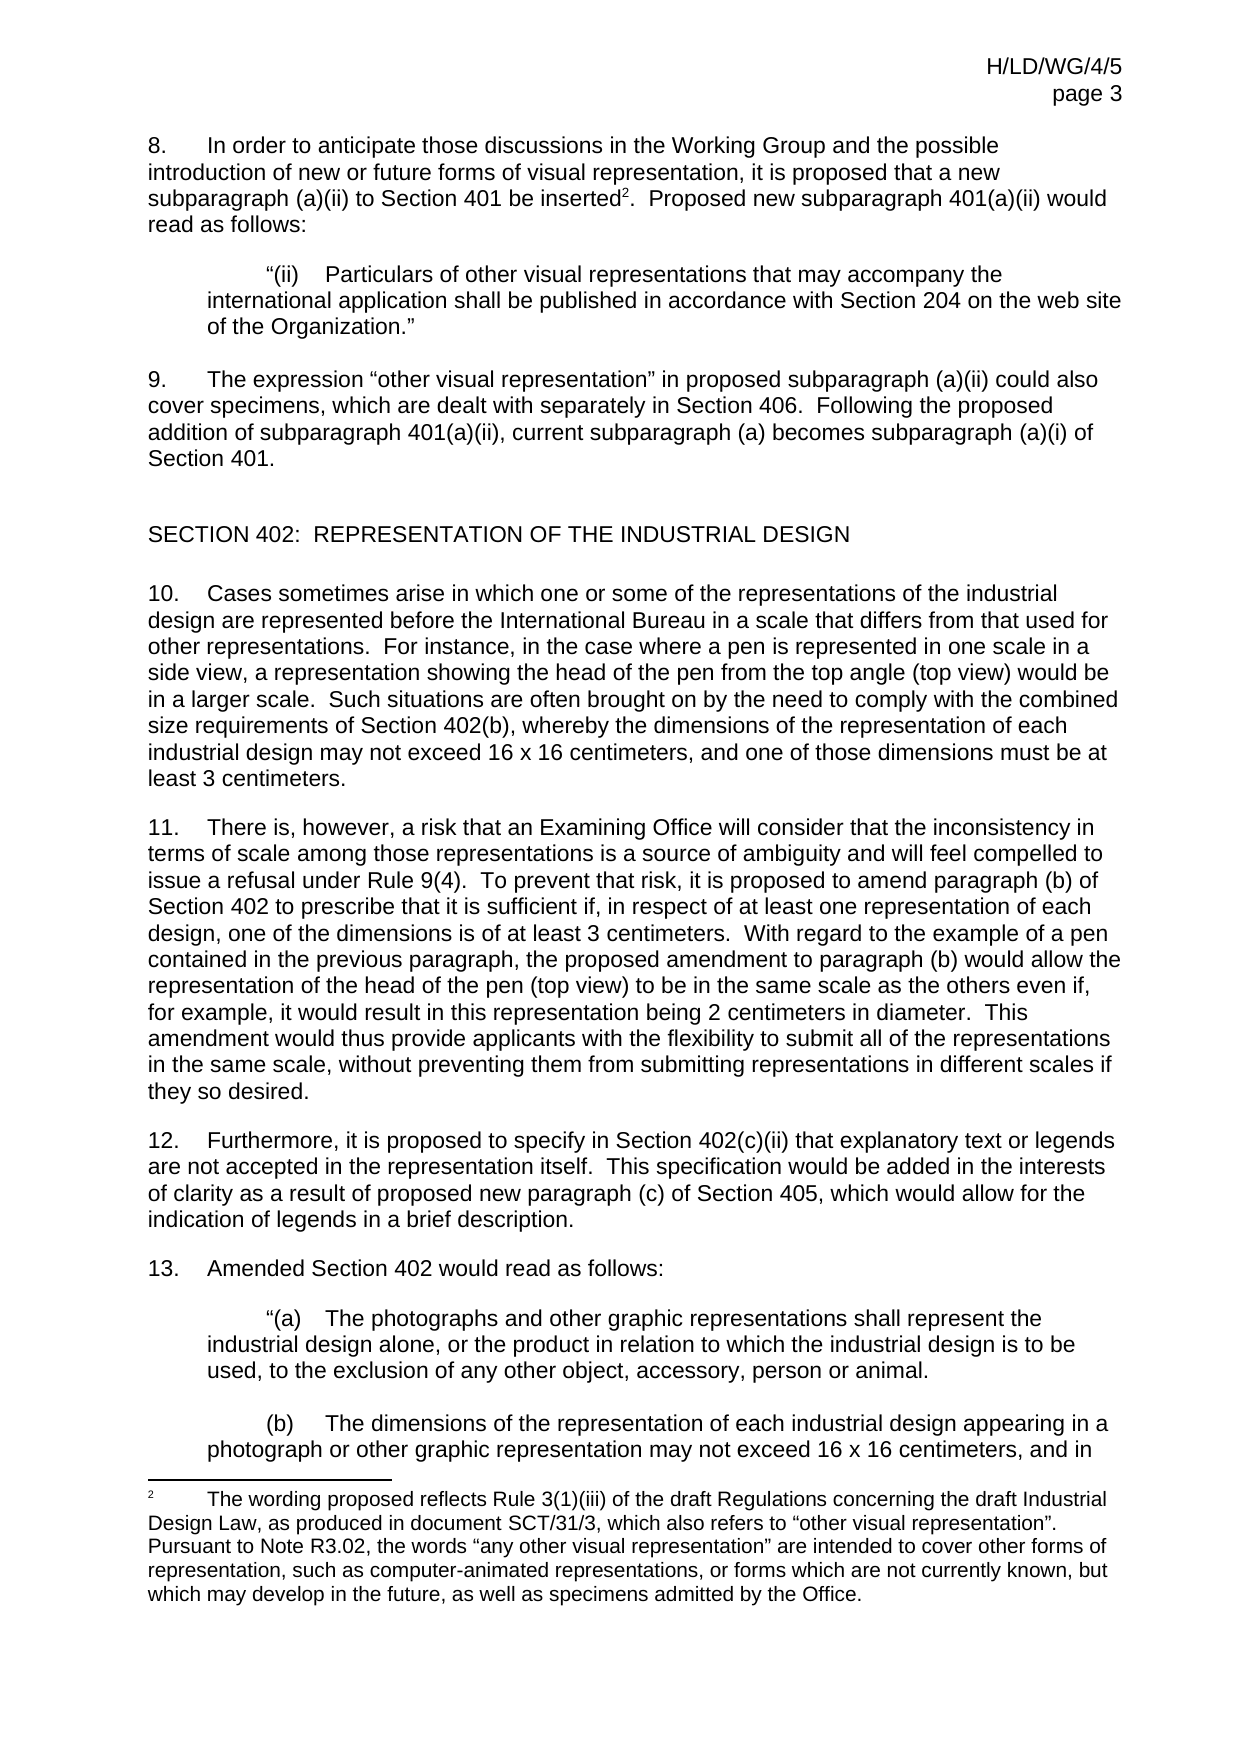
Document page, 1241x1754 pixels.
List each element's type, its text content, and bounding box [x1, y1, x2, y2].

text Furthermore, it is proposed to specify in Section 402(c)(ii) that explanatory text or legends are not accepted in the representation itself. This specification would be added in the interests of clarity as a result of proposed new paragraph (c) of Section 405, which would allow for the indication of legends in a brief description. [148, 1127, 1122, 1232]
text In order to anticipate those discussions in the Working Group and the possible introduction of new or future forms of visual representation, it is proposed that a new subparagraph (a)(ii) to Section 401 be inserted. Proposed new subparagraph 401(a)(ii) would read as follows: [148, 132, 1122, 238]
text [207, 1410, 1122, 1463]
text Amended Section 402 would read as follows: [148, 1255, 1122, 1282]
text “(ii) Particulars of other visual representations that may accompany the international application shall be published in accordance with Section 204 on the web site of the Organization.” [207, 261, 1122, 339]
text Cases sometimes arise in which one or some of the representations of the industrial design are represented before the International Bureau in a scale that differs from that used for other representations. For instance, in the case where a pen is represented in one scale in a side view, a representation showing the head of the pen from the top angle (top view) would be in a larger scale. Such situations are often brought on by the need to comply with the combined size requirements of Section 402(b), whereby the dimensions of the representation of each industrial design may not exceed 16 x 16 centimeters, and one of those dimensions must be at least 3 centimeters. [148, 580, 1122, 791]
text “(a) The photographs and other graphic representations shall represent the industrial design alone, or the product in relation to which the industrial design is to be used, to the exclusion of any other object, accessory, person or animal. [207, 1304, 1122, 1383]
text The expression “other visual representation” in proposed subparagraph (a)(ii) could also cover specimens, which are dealt with separately in Section 406. Following the proposed addition of subparagraph 401(a)(ii), current subparagraph (a) becomes subparagraph (a)(i) of Section 401. [148, 366, 1122, 471]
text There is, however, a risk that an Examining Office will consider that the inconsistency in terms of scale among those representations is a source of ambiguity and will feel compelled to issue a refusal under Rule 9(4). To prevent that risk, it is proposed to amend paragraph (b) of Section 402 to prescribe that it is sufficient if, in respect of at least one representation of each design, one of the dimensions is of at least 3 centimeters. With regard to the example of a pen contained in the previous paragraph, the proposed amendment to paragraph (b) would allow the representation of the head of the pen (top view) to be in the same scale as the others even if, for example, it would result in this representation being 2 centimeters in diameter. This amendment would thus provide applicants with the flexibility to submit all of the representations in the same scale, without preventing them from submitting representations in different scales if they so desired. [148, 814, 1122, 1104]
subtitle SECTION 402: REPRESENTATION OF THE INDUSTRIAL DESIGN [148, 521, 1122, 548]
